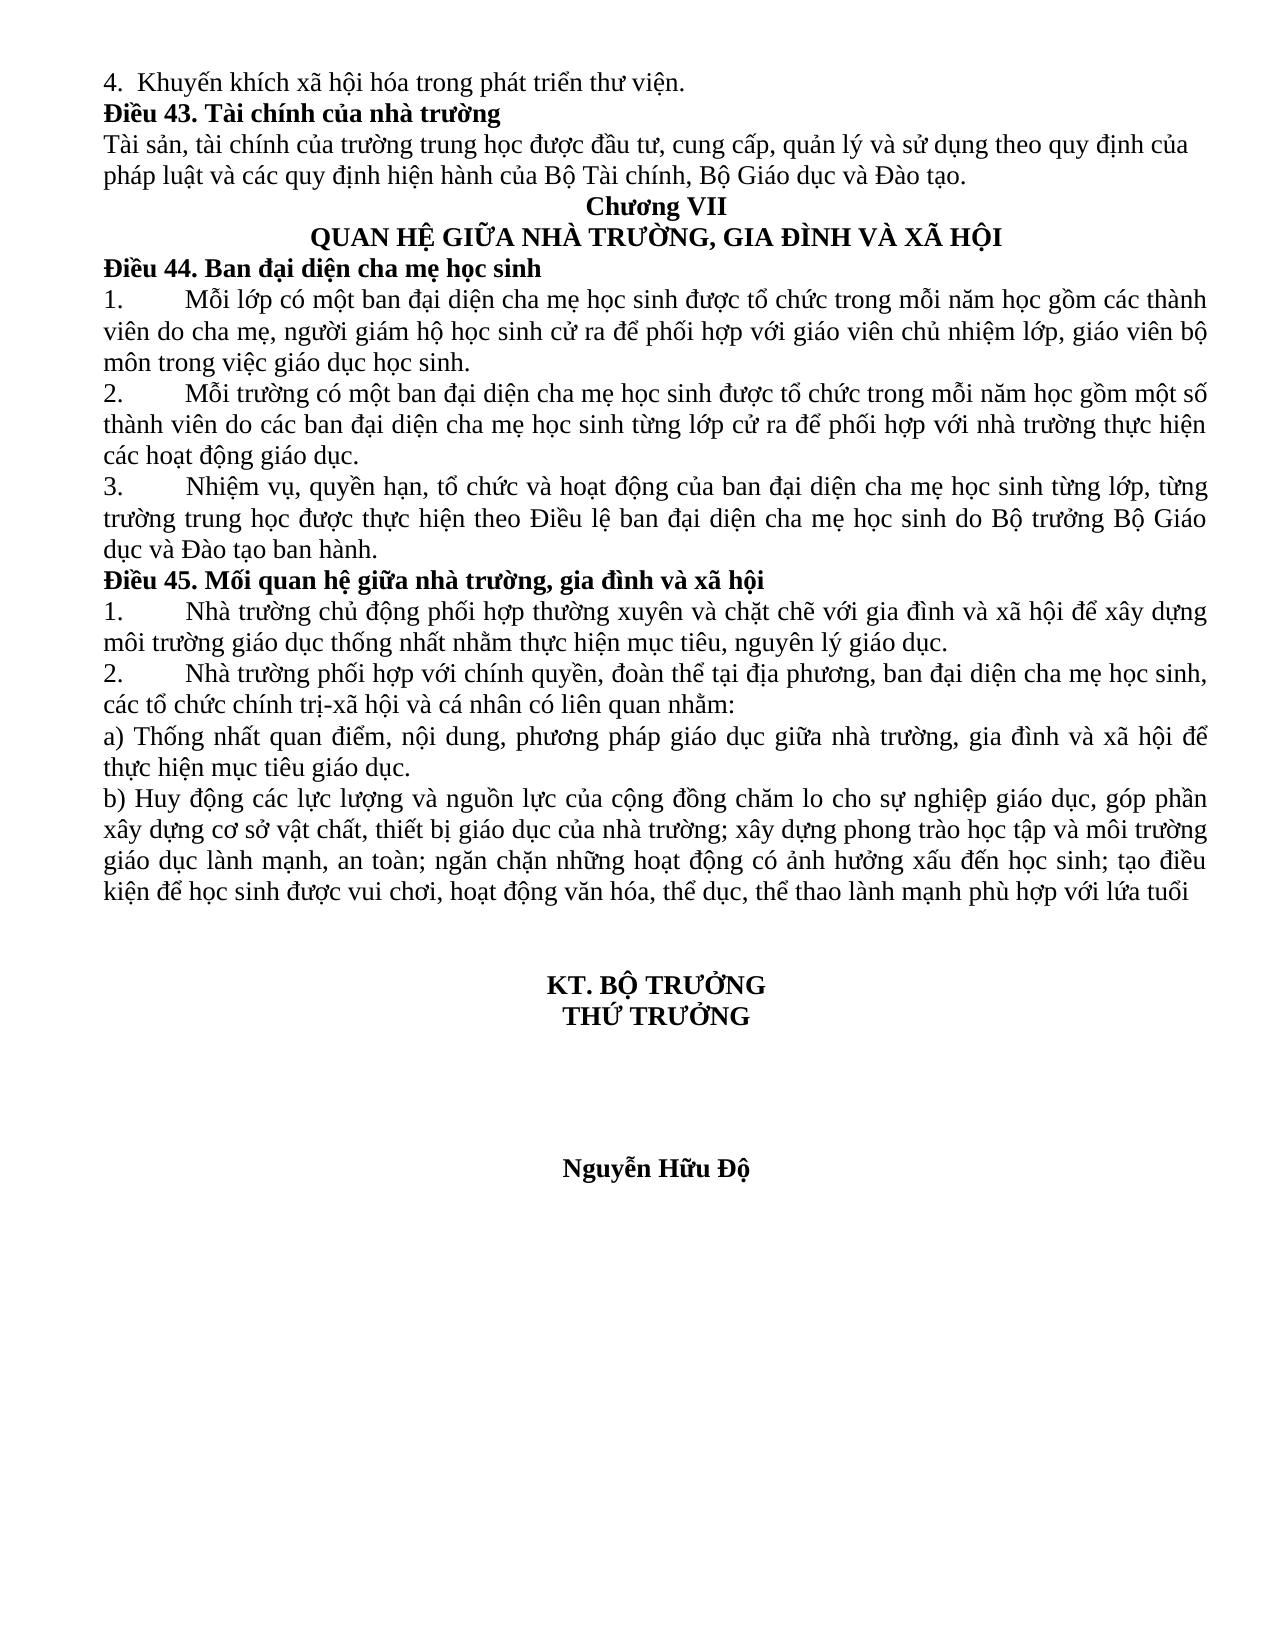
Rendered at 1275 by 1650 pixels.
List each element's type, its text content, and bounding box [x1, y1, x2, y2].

text Điều 44. Ban đại diện cha mẹ học sinh [103, 252, 1209, 284]
text Chương VII QUAN HỆ GIỮA NHÀ TRƯỜNG, GIA ĐÌNH VÀ XÃ HỘI [103, 190, 1209, 252]
text 1. Mỗi lớp có một ban đại diện cha mẹ học sinh được tổ chức trong mỗi năm học gồm các thành viên do cha mẹ, người giám hộ học sinh cử ra để phối hợp với giáo viên chủ nhiệm lớp, giáo viên bộ môn trong việc giáo dục học sinh. [103, 284, 1209, 377]
text Điều 43. Tài chính của nhà trường Tài sản, tài chính của trường trung học được đầu tư, cung cấp, quản lý và sử dụng theo quy định của pháp luật và các quy định hiện hành của Bộ Tài chính, Bộ Giáo dục và Đào tạo. [103, 97, 1209, 190]
text 4. Khuyến khích xã hội hóa trong phát triển thư viện. [103, 66, 1209, 97]
text Nguyễn Hữu Độ [103, 1153, 1209, 1184]
text KT. BỘ TRƯỞNG THỨ TRƯỞNG [103, 969, 1209, 1059]
text 3. Nhiệm vụ, quyền hạn, tổ chức và hoạt động của ban đại diện cha mẹ học sinh từng lớp, từng trường trung học được thực hiện theo Điều lệ ban đại diện cha mẹ học sinh do Bộ trưởng Bộ Giáo dục và Đào tạo ban hành. [103, 471, 1209, 564]
text 2. Nhà trường phối hợp với chính quyền, đoàn thể tại địa phương, ban đại diện cha mẹ học sinh, các tổ chức chính trị-xã hội và cá nhân có liên quan nhằm: [103, 657, 1209, 720]
text Điều 45. Mối quan hệ giữa nhà trường, gia đình và xã hội [103, 564, 1209, 595]
text a) Thống nhất quan điểm, nội dung, phương pháp giáo dục giữa nhà trường, gia đình và xã hội để thực hiện mục tiêu giáo dục. [103, 720, 1209, 782]
text 1. Nhà trường chủ động phối hợp thường xuyên và chặt chẽ với gia đình và xã hội để xây dựng môi trường giáo dục thống nhất nhằm thực hiện mục tiêu, nguyên lý giáo dục. [103, 595, 1209, 657]
text 2. Mỗi trường có một ban đại diện cha mẹ học sinh được tổ chức trong mỗi năm học gồm một số thành viên do các ban đại diện cha mẹ học sinh từng lớp cử ra để phối hợp với nhà trường thực hiện các hoạt động giáo dục. [103, 377, 1209, 471]
text b) Huy động các lực lượng và nguồn lực của cộng đồng chăm lo cho sự nghiệp giáo dục, góp phần xây dựng cơ sở vật chất, thiết bị giáo dục của nhà trường; xây dựng phong trào học tập và môi trường giáo dục lành mạnh, an toàn; ngăn chặn những hoạt động có ảnh hưởng xấu đến học sinh; tạo điều kiện để học sinh được vui chơi, hoạt động văn hóa, thể dục, thể thao lành mạnh phù hợp với lứa tuổi [103, 782, 1209, 907]
